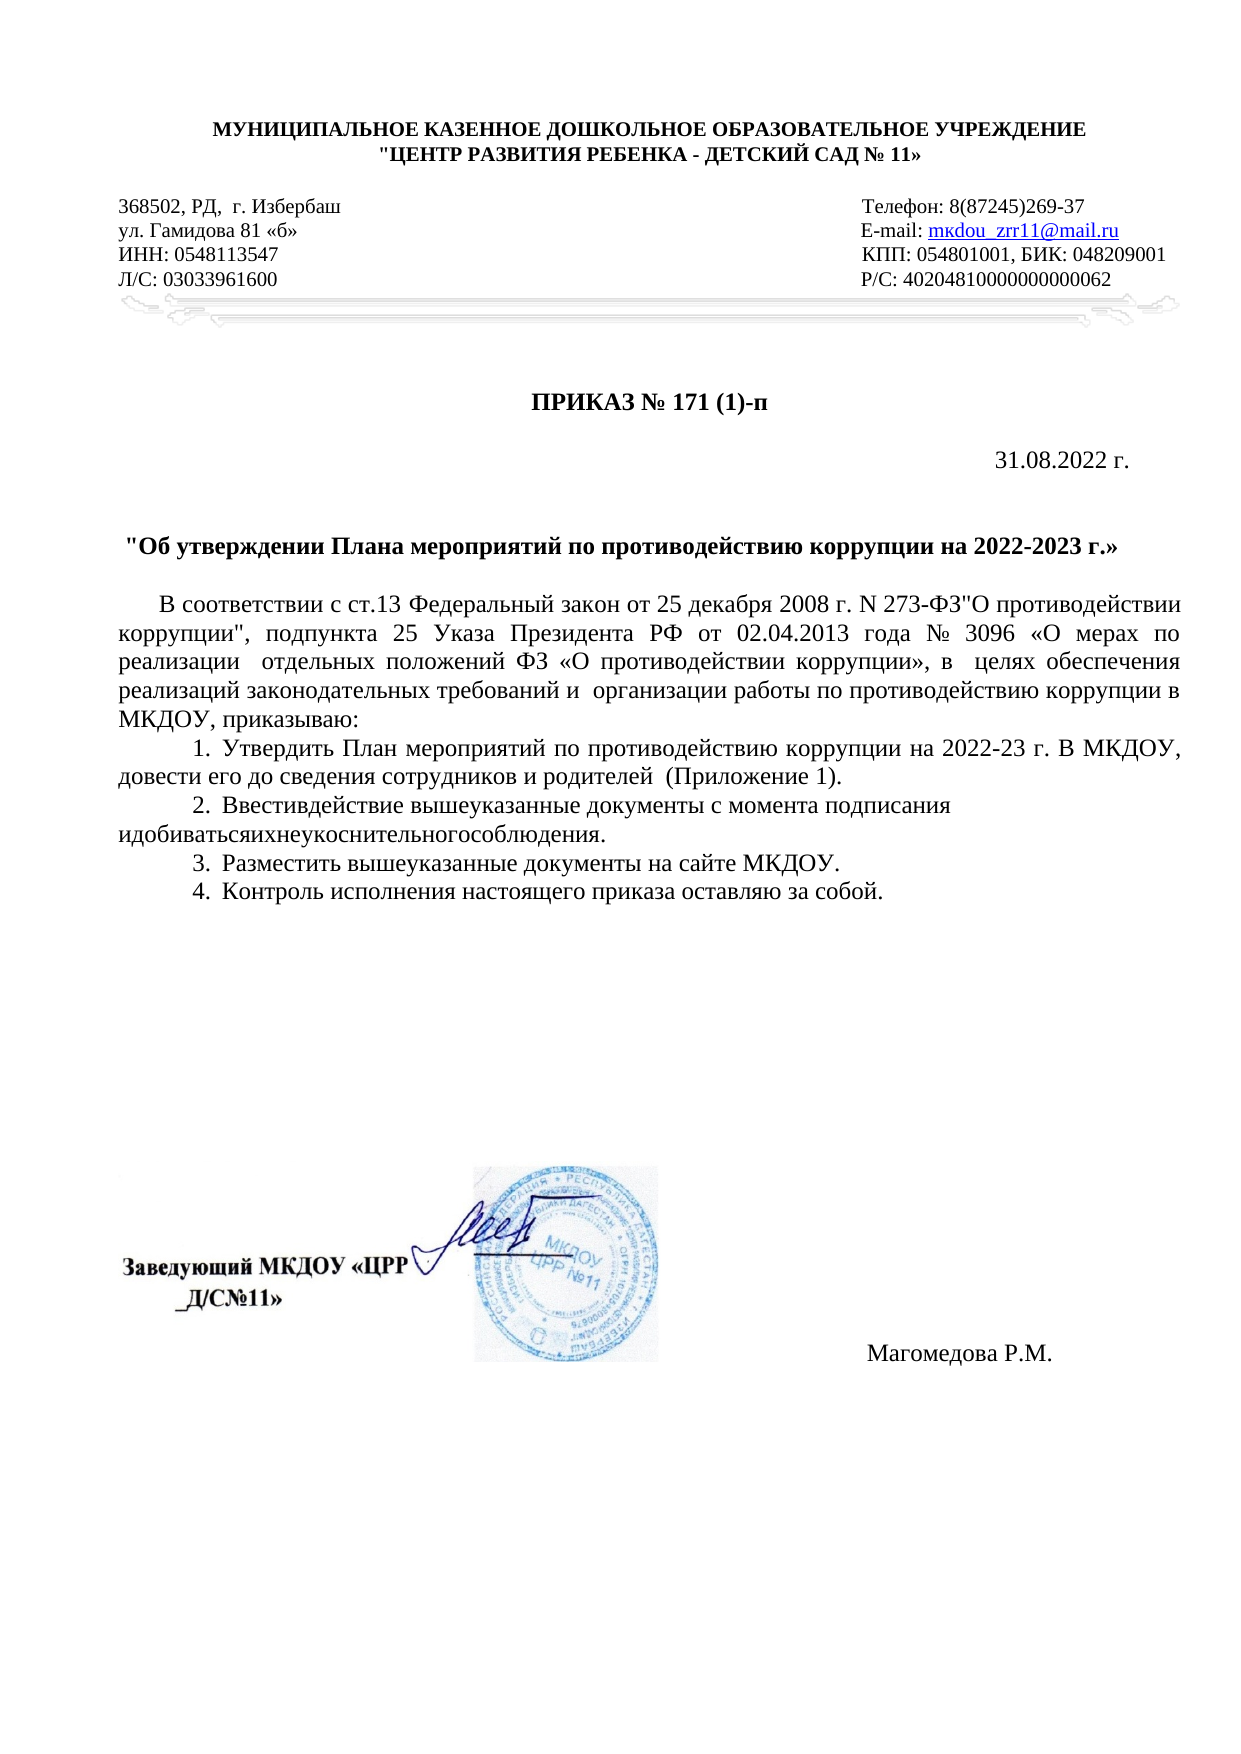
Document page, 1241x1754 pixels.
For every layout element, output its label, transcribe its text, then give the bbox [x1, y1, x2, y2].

text "Об утверждении Плана мероприятий по противодействию коррупции на 2022-2023 г.» [118, 531, 1181, 560]
text 31.08.2022 г. [118, 445, 1181, 473]
text МУНИЦИПАЛЬНОЕ КАЗЕННОЕ ДОШКОЛЬНОЕ ОБРАЗОВАТЕЛЬНОЕ УЧРЕЖДЕНИЕ "ЦЕНТР РАЗВИТИЯ РЕБЕНКА - ДЕТСКИЙ САД № 11» [118, 117, 1181, 166]
picture [118, 1161, 661, 1362]
text 368502, РД, г. Избербаш Телефон: 8(87245)269-37 [118, 194, 1181, 218]
text ПРИКАЗ № 171 (1)-п [118, 387, 1181, 416]
text ИНН: 0548113547 КПП: 054801001, БИК: 048209001 [118, 242, 1181, 266]
list Контроль исполнения настоящего приказа оставляю за собой. [118, 876, 1181, 905]
list Ввестивдействие вышеуказанные документы с момента подписания идобиватьсяихнеукоснительногособлюдения. [118, 790, 1181, 848]
text В соответствии с ст.13 Федеральный закон от 25 декабря 2008 г. N 273-ФЗ"О противодействии коррупции", подпункта 25 Указа Президента РФ от 02.04.2013 года № 3096 «О мерах по реализации отдельных положений ФЗ «О противодействии коррупции», в целях обеспечения реализаций законодательных требований и организации работы по противодействию коррупции в МКДОУ, приказываю: [118, 589, 1181, 733]
text ул. Гамидова 81 «б» E-mail: mкdou_zrr11@mail.ru [118, 218, 1181, 242]
list Утвердить План мероприятий по противодействию коррупции на 2022-23 г. В МКДОУ, довести его до сведения сотрудников и родителей (Приложение 1). [118, 733, 1181, 790]
text Л/С: 03033961600 Р/С: 40204810000000000062 [118, 266, 1181, 290]
list Разместить вышеуказанные документы на сайте МКДОУ. [118, 848, 1181, 876]
